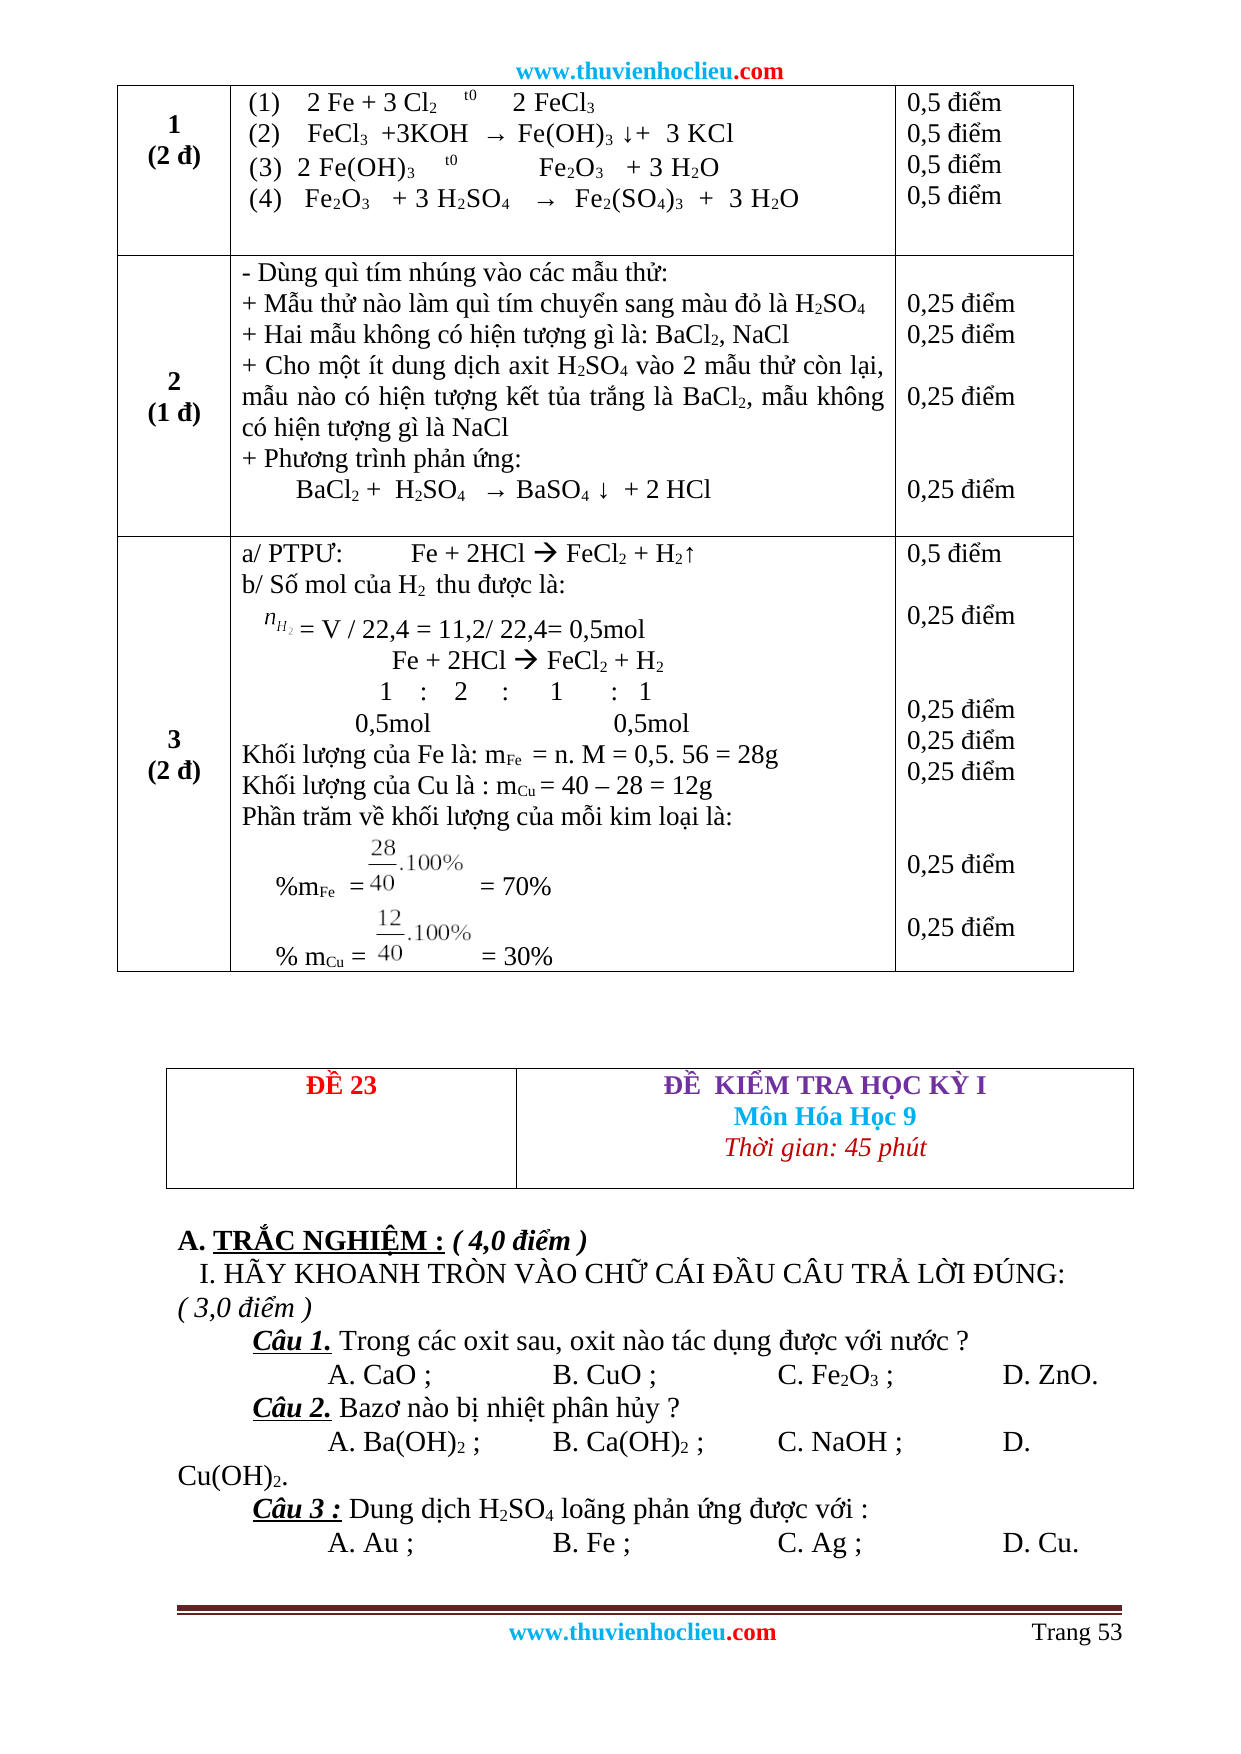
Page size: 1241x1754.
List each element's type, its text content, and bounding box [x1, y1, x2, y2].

text A. Ba(OH)2 ; B. Ca(OH)2 ; C. NaOH ; D. Cu(OH)2. [177, 1424, 1122, 1491]
text A. TRẮC NGHIỆM : ( 4,0 điểm ) [177, 1223, 1122, 1256]
table_cell 0,25 điểm 0,25 điểm 0,25 điểm 0,25 điểm [896, 256, 1073, 536]
text Câu 3 : Dung dịch H2SO4 loãng phản ứng được với : [177, 1491, 1122, 1525]
table_cell 0,5 điểm 0,25 điểm 0,25 điểm 0,25 điểm 0,25 điểm 0,25 điểm 0,25 điểm [896, 537, 1073, 971]
table_header ĐỀ 23 [167, 1069, 516, 1188]
table_cell - Dùng quì tím nhúng vào các mẫu thử: + Mẫu thử nào làm quì tím chuyển sang màu đỏ là H2SO4 + Hai mẫu không có hiện tượng gì là: BaCl2, NaCl + Cho một ít dung dịch axit H2SO4 vào 2 mẫu thử còn lại, mẫu nào có hiện tượng kết tủa trắng là BaCl2, mẫu không có hiện tượng gì là NaCl + Phương trình phản ứng: BaCl2 + H2SO4 → BaSO4 ↓ + 2 HCl [231, 256, 895, 536]
text Câu 1. Trong các oxit sau, oxit nào tác dụng được với nước ? [177, 1323, 1122, 1357]
text I. HÃY KHOANH TRÒN VÀO CHỮ CÁI ĐẦU CÂU TRẢ LỜI ĐÚNG: ( 3,0 điểm ) [177, 1256, 1122, 1323]
table_cell 0,5 điểm 0,5 điểm 0,5 điểm 0,5 điểm [896, 86, 1073, 254]
text A. Au ; B. Fe ; C. Ag ; D. Cu. [177, 1525, 1122, 1558]
table_cell 1 (2 đ) [118, 86, 230, 254]
table_cell a/ PTPƯ: Fe + 2HCl FeCl2 + H2↑ b/ Số mol của H2 thu được là: = V / 22,4 = 11,2/ 22,4= 0,5mol Fe + 2HCl FeCl2 + H2 1 : 2 : 1 : 1 0,5mol 0,5mol Khối lượng của Fe là: mFe = n. M = 0,5. 56 = 28g Khối lượng của Cu là : mCu = 40 – 28 = 12g Phần trăm về khối lượng của mỗi kim loại là: %mFe = = 70% % mCu = = 30% [231, 537, 895, 971]
text Câu 2. Bazơ nào bị nhiệt phân hủy ? [177, 1391, 1122, 1424]
table_header ĐỀ KIỂM TRA HỌC KỲ I Môn Hóa Học 9 Thời gian: 45 phút [517, 1069, 1133, 1188]
table_cell (1) 2 Fe + 3 Cl2 t0 2 FeCl3 (2) FeCl3 +3KOH → Fe(OH)3 ↓+ 3 KCl (3) 2 Fe(OH)3 t0 Fe2O3 + 3 H2O (4) Fe2O3 + 3 H2SO4 → Fe2(SO4)3 + 3 H2O [231, 86, 895, 254]
table_cell 2 (1 đ) [118, 256, 230, 536]
table_cell 3 (2 đ) [118, 537, 230, 971]
text A. CaO ; B. CuO ; C. Fe2O3 ; D. ZnO. [177, 1357, 1122, 1391]
